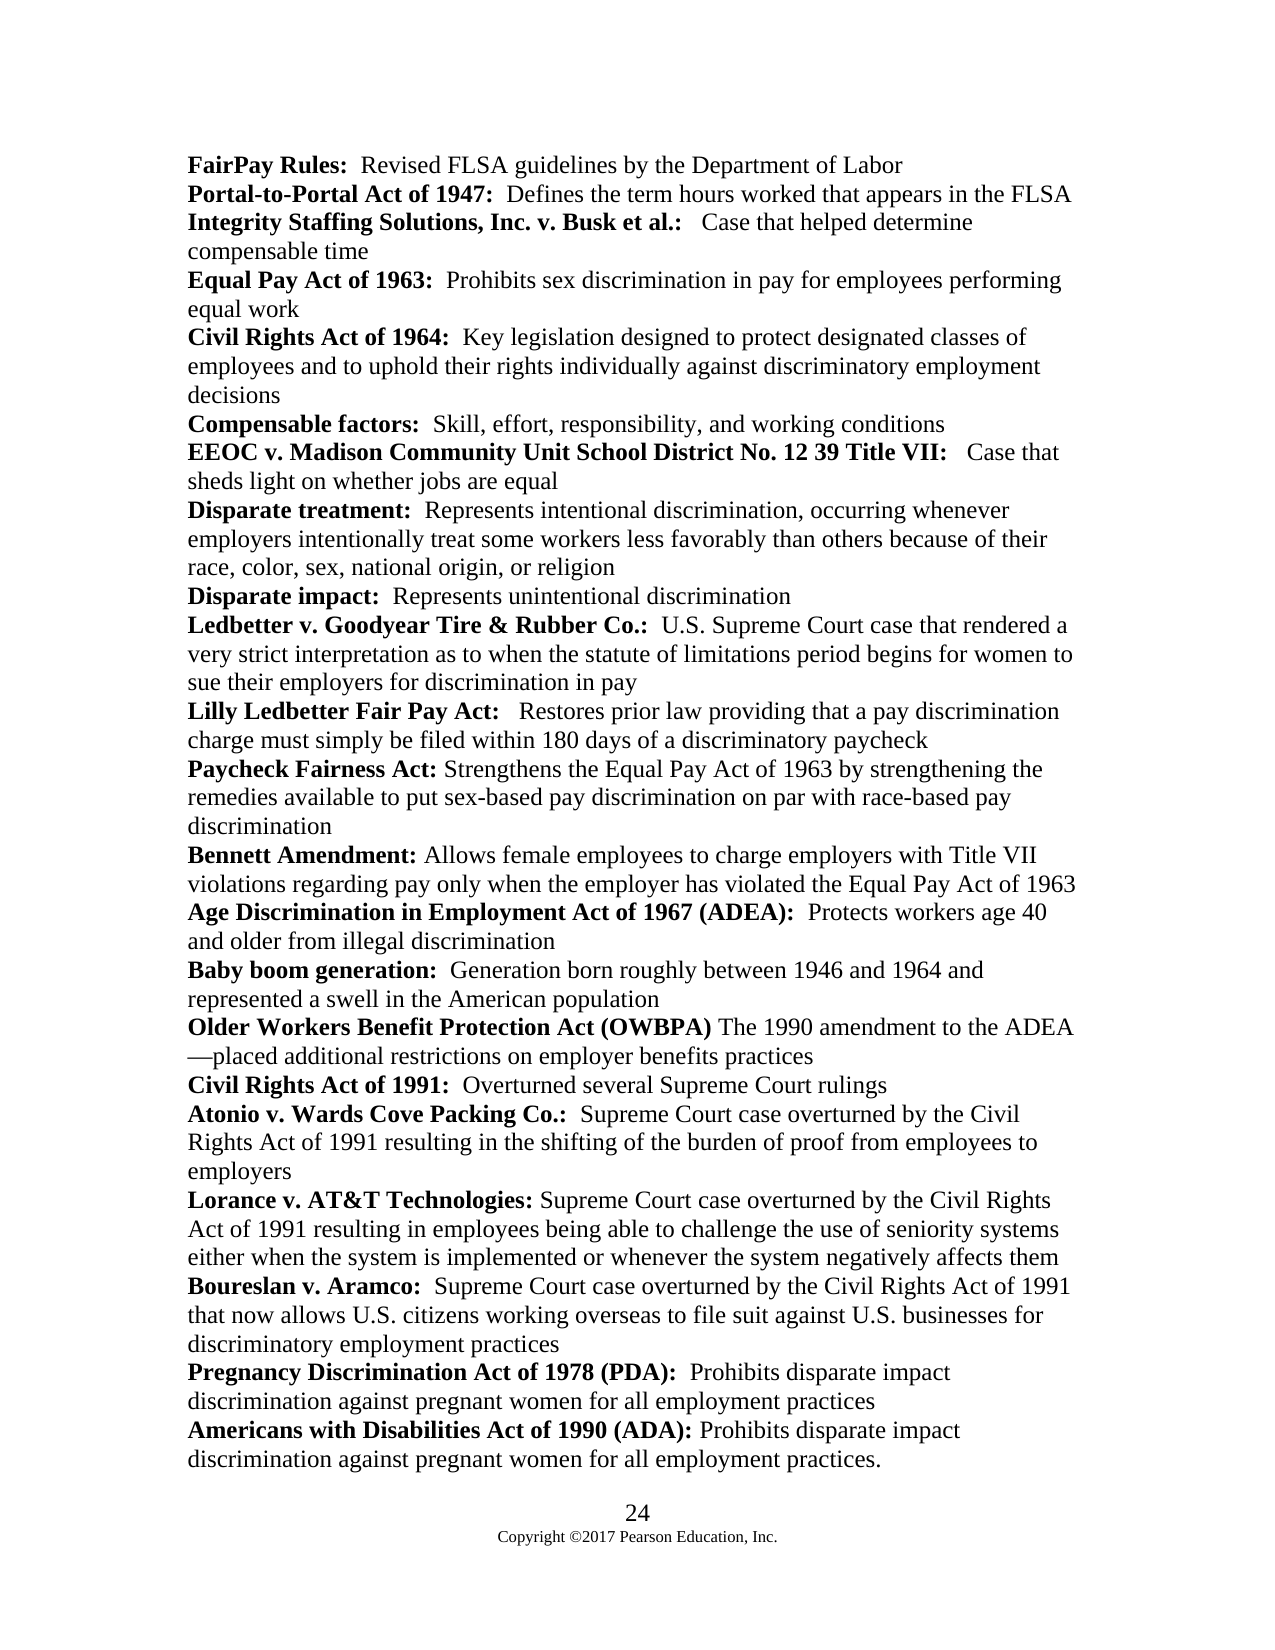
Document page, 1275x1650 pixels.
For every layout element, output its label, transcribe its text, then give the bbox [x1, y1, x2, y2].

text Civil Rights Act of 1991: Overturned several Supreme Court rulings [187, 1070, 1087, 1099]
text Compensable factors: Skill, effort, responsibility, and working conditions [187, 409, 1087, 437]
text Lilly Ledbetter Fair Pay Act: Restores prior law providing that a pay discrimination charge must simply be filed within 180 days of a discriminatory paycheck [187, 696, 1087, 754]
text Paycheck Fairness Act: Strengthens the Equal Pay Act of 1963 by strengthening the remedies available to put sex-based pay discrimination on par with race-based pay discrimination [187, 754, 1087, 840]
text Boureslan v. Aramco: Supreme Court case overturned by the Civil Rights Act of 1991 that now allows U.S. citizens working overseas to file suit against U.S. businesses for discriminatory employment practices [187, 1271, 1087, 1357]
text Lorance v. AT&T Technologies: Supreme Court case overturned by the Civil Rights Act of 1991 resulting in employees being able to challenge the use of seniority systems either when the system is implemented or whenever the system negatively affects them [187, 1185, 1087, 1271]
text Civil Rights Act of 1964: Key legislation designed to protect designated classes of employees and to uphold their rights individually against discriminatory employment decisions [187, 322, 1087, 409]
text FairPay Rules: Revised FLSA guidelines by the Department of Labor [187, 150, 1087, 179]
text Older Workers Benefit Protection Act (OWBPA) The 1990 amendment to the ADEA—placed additional restrictions on employer benefits practices [187, 1012, 1087, 1070]
text Disparate impact: Represents unintentional discrimination [187, 581, 1087, 610]
text Ledbetter v. Goodyear Tire & Rubber Co.: U.S. Supreme Court case that rendered a very strict interpretation as to when the statute of limitations period begins for women to sue their employers for discrimination in pay [187, 610, 1087, 696]
text Atonio v. Wards Cove Packing Co.: Supreme Court case overturned by the Civil Rights Act of 1991 resulting in the shifting of the burden of proof from employees to employers [187, 1099, 1087, 1185]
text Portal-to-Portal Act of 1947: Defines the term hours worked that appears in the FLSA [187, 179, 1087, 207]
text Bennett Amendment: Allows female employees to charge employers with Title VII violations regarding pay only when the employer has violated the Equal Pay Act of 1963 [187, 840, 1087, 897]
text Pregnancy Discrimination Act of 1978 (PDA): Prohibits disparate impact discrimination against pregnant women for all employment practices [187, 1357, 1087, 1415]
text Integrity Staffing Solutions, Inc. v. Busk et al.: Case that helped determine compensable time [187, 207, 1087, 265]
text Disparate treatment: Represents intentional discrimination, occurring whenever employers intentionally treat some workers less favorably than others because of their race, color, sex, national origin, or religion [187, 495, 1087, 581]
text Americans with Disabilities Act of 1990 (ADA): Prohibits disparate impact discrimination against pregnant women for all employment practices. [187, 1415, 1087, 1472]
text Age Discrimination in Employment Act of 1967 (ADEA): Protects workers age 40 and older from illegal discrimination [187, 897, 1087, 955]
text EEOC v. Madison Community Unit School District No. 12 39 Title VII: Case that sheds light on whether jobs are equal [187, 437, 1087, 495]
text Baby boom generation: Generation born roughly between 1946 and 1964 and represented a swell in the American population [187, 955, 1087, 1012]
text Equal Pay Act of 1963: Prohibits sex discrimination in pay for employees performing equal work [187, 265, 1087, 322]
